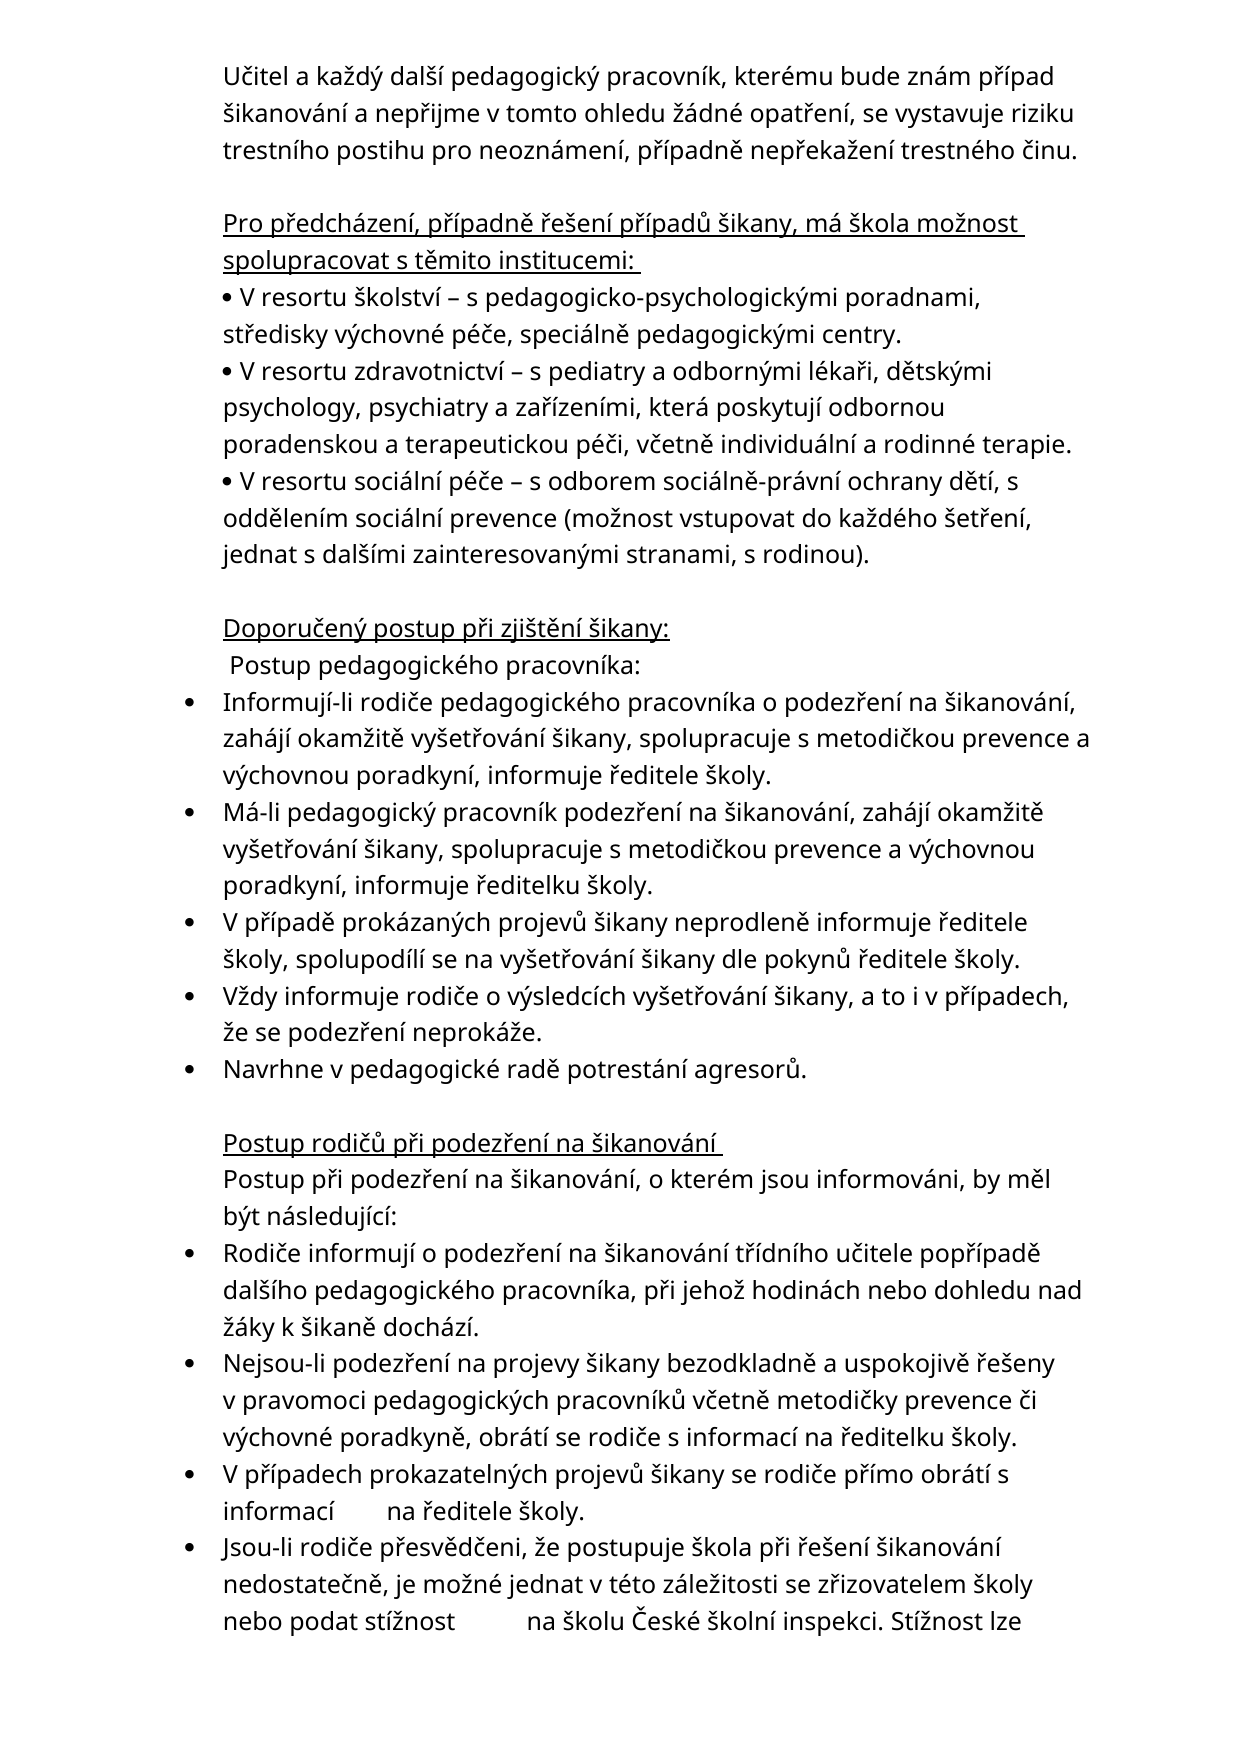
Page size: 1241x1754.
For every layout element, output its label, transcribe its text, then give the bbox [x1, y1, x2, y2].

list V případě prokázaných projevů šikany neprodleně informuje ředitele školy, spolupodílí se na vyšetřování šikany dle pokynů ředitele školy. [185, 905, 1092, 976]
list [185, 1530, 1092, 1637]
list Nejsou-li podezření na projevy šikany bezodkladně a uspokojivě řešeny v pravomoci pedagogických pracovníků včetně metodičky prevence či výchovné poradkyně, obrátí se rodiče s informací na ředitelku školy. [185, 1346, 1092, 1454]
list V resortu školství – s pedagogicko-psychologickými poradnami, středisky výchovné péče, speciálně pedagogickými centry. [223, 280, 1092, 351]
list Vždy informuje rodiče o výsledcích vyšetřování šikany, a to i v případech, že se podezření neprokáže. [185, 978, 1092, 1049]
list Informují-li rodiče pedagogického pracovníka o podezření na šikanování, zahájí okamžitě vyšetřování šikany, spolupracuje s metodičkou prevence a výchovnou poradkyní, informuje ředitele školy. [185, 684, 1092, 792]
list Postup při podezření na šikanování, o kterém jsou informováni, by měl být následující: [223, 1162, 1092, 1233]
list Navrhne v pedagogické radě potrestání agresorů. [185, 1052, 1092, 1086]
list V resortu zdravotnictví – s pediatry a odbornými lékaři, dětskými psychology, psychiatry a zařízeními, která poskytují odbornou poradenskou a terapeutickou péči, včetně individuální a rodinné terapie. [223, 353, 1092, 461]
list V případech prokazatelných projevů šikany se rodiče přímo obrátí s informací na ředitele školy. [185, 1456, 1092, 1527]
list Učitel a každý další pedagogický pracovník, kterému bude znám případ šikanování a nepřijme v tomto ohledu žádné opatření, se vystavuje riziku trestního postihu pro neoznámení, případně nepřekažení trestného činu. [223, 59, 1092, 167]
list Postup rodičů při podezření na šikanování [223, 1125, 1092, 1159]
list Postup pedagogického pracovníka: [223, 647, 1092, 681]
list Má-li pedagogický pracovník podezření na šikanování, zahájí okamžitě vyšetřování šikany, spolupracuje s metodičkou prevence a výchovnou poradkyní, informuje ředitelku školy. [185, 794, 1092, 902]
list Rodiče informují o podezření na šikanování třídního učitele popřípadě dalšího pedagogického pracovníka, při jehož hodinách nebo dohledu nad žáky k šikaně dochází. [185, 1236, 1092, 1343]
list Doporučený postup při zjištění šikany: [223, 611, 1092, 645]
list Pro předcházení, případně řešení případů šikany, má škola možnost spolupracovat s těmito institucemi: [223, 206, 1092, 277]
list V resortu sociální péče – s odborem sociálně-právní ochrany dětí, s oddělením sociální prevence (možnost vstupovat do každého šetření, jednat s dalšími zainteresovanými stranami, s rodinou). [223, 463, 1092, 571]
